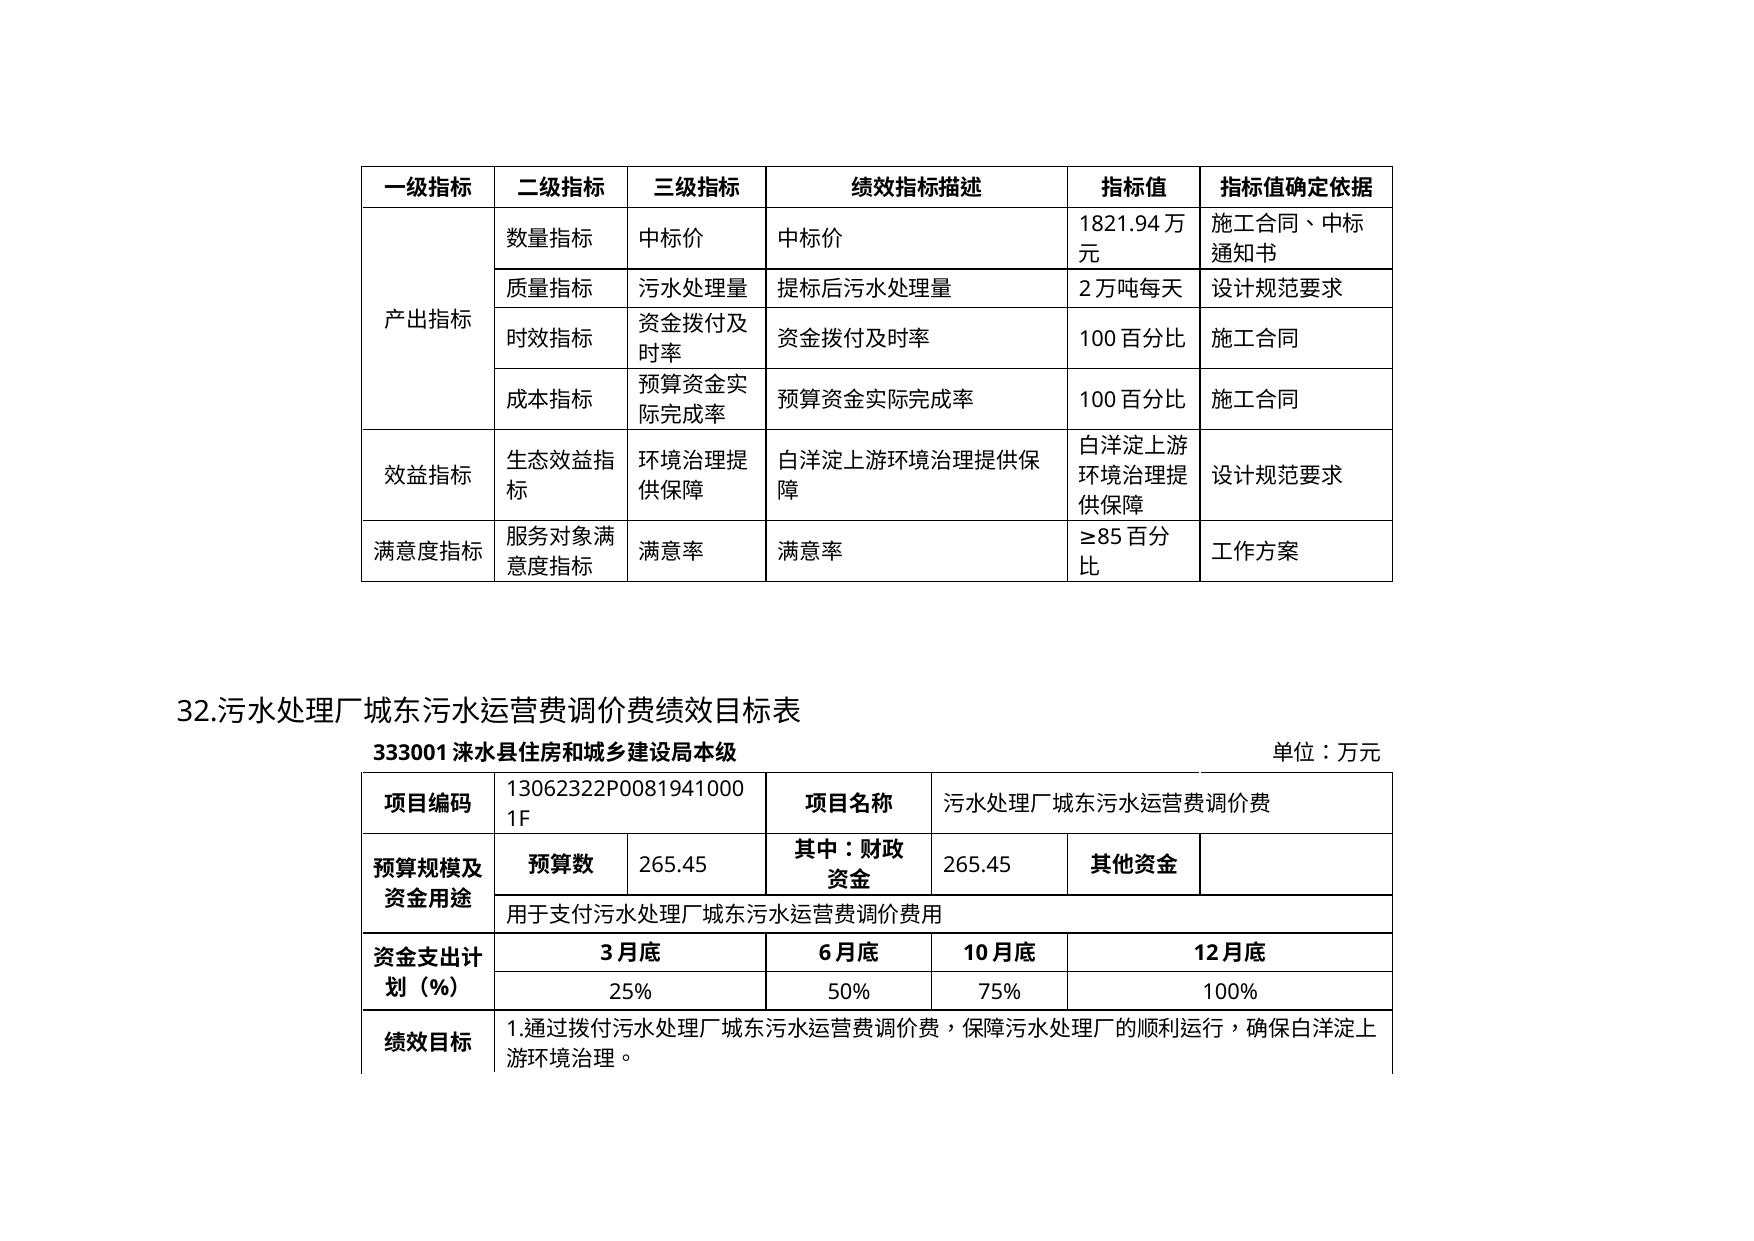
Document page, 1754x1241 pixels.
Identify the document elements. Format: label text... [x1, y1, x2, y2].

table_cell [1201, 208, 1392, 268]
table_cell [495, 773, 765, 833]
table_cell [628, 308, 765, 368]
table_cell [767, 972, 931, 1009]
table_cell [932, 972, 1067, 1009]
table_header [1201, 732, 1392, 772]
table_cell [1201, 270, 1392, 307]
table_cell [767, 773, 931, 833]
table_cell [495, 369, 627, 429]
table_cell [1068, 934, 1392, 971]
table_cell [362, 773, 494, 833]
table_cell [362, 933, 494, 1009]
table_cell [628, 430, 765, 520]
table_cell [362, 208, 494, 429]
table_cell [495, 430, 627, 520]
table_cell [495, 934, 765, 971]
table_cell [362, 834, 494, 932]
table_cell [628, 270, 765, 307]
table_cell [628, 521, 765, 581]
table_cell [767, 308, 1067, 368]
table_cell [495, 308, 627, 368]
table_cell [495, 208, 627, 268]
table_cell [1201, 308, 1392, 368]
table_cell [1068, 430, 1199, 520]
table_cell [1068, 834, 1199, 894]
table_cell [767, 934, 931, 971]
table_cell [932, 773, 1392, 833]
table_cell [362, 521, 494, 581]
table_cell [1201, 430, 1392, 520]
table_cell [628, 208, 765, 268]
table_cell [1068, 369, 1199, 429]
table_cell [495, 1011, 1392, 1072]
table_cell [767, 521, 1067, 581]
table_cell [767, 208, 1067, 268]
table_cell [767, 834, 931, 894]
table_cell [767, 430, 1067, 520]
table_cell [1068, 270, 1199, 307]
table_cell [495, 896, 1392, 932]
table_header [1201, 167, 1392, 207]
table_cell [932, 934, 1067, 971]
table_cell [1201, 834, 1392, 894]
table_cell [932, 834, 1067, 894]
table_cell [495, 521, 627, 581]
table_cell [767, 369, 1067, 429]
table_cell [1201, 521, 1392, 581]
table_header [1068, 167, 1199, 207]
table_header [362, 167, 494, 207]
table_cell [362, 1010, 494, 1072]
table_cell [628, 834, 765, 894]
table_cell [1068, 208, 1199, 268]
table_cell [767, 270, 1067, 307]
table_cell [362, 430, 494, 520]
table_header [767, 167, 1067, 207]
text 32.污水处理厂城东污水运营费调价费绩效目标表 [118, 691, 1636, 730]
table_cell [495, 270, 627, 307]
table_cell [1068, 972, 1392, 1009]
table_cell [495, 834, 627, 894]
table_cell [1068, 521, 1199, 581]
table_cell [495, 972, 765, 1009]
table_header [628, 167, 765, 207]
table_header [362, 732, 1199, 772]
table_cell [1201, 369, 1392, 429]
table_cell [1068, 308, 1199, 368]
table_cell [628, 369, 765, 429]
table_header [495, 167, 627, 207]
